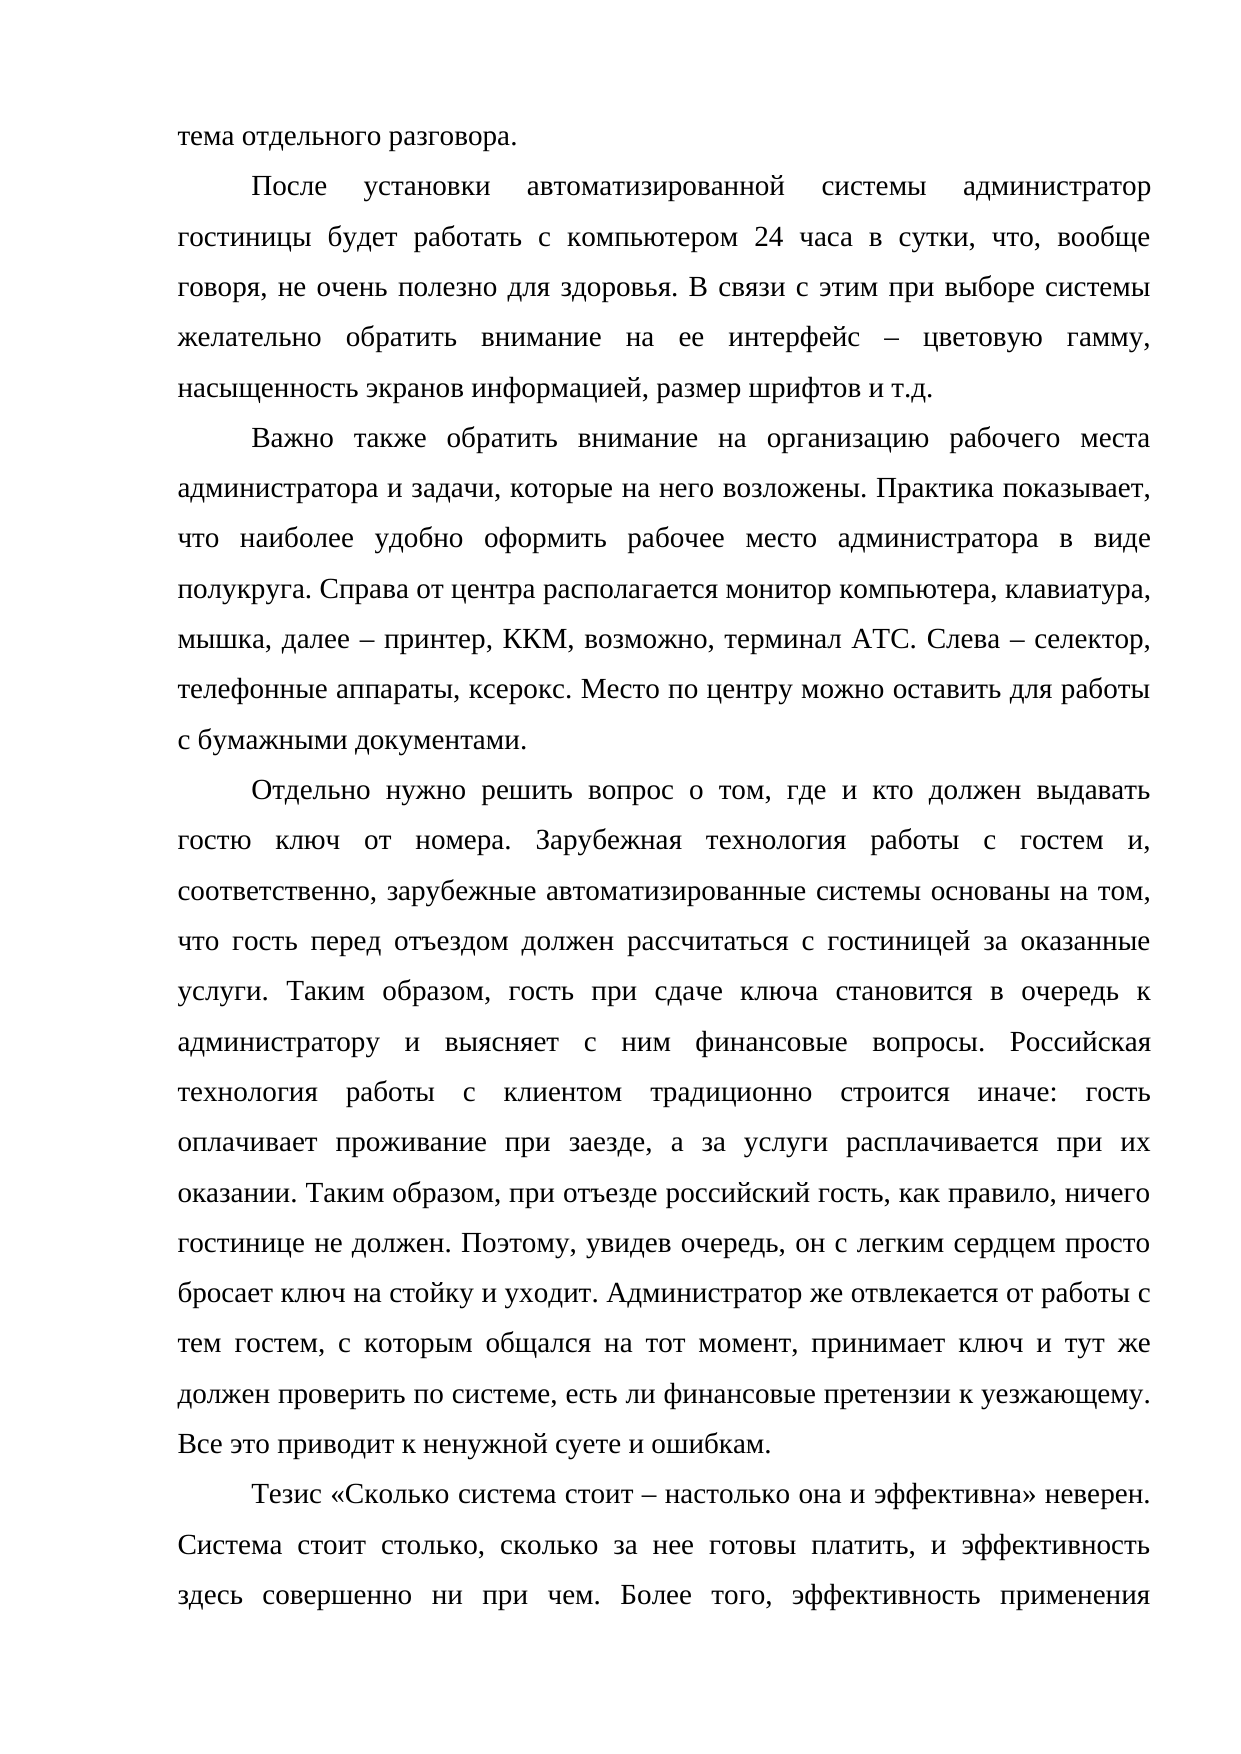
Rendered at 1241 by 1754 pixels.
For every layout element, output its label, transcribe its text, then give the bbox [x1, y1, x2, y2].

text Важно также обратить внимание на организацию рабочего места администратора и задачи, которые на него возложены. Практика показывает, что наиболее удобно оформить рабочее место администратора в виде полукруга. Справа от центра располагается монитор компьютера, клавиатура, мышка, далее – принтер, ККМ, возможно, терминал АТС. Слева – селектор, телефонные аппараты, ксерокс. Место по центру можно оставить для работы с бумажными документами. [177, 420, 1152, 755]
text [177, 118, 1152, 152]
text Отдельно нужно решить вопрос о том, где и кто должен выдавать гостю ключ от номера. Зарубежная технология работы с гостем и, соответственно, зарубежные автоматизированные системы основаны на том, что гость перед отъездом должен рассчитаться с гостиницей за оказанные услуги. Таким образом, гость при сдаче ключа становится в очередь к администратору и выясняет с ним финансовые вопросы. Российская технология работы с клиентом традиционно строится иначе: гость оплачивает проживание при заезде, а за услуги расплачивается при их оказании. Таким образом, при отъезде российский гость, как правило, ничего гостинице не должен. Поэтому, увидев очередь, он с легким сердцем просто бросает ключ на стойку и уходит. Администратор же отвлекается от работы с тем гостем, с которым общался на тот момент, принимает ключ и тут же должен проверить по системе, есть ли финансовые претензии к уезжающему. Все это приводит к ненужной суете и ошибкам. [177, 772, 1152, 1460]
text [177, 1477, 1152, 1611]
text После установки автоматизированной системы администратор гостиницы будет работать с компьютером 24 часа в сутки, что, вообще говоря, не очень полезно для здоровья. В связи с этим при выборе системы желательно обратить внимание на ее интерфейс – цветовую гамму, насыщенность экранов информацией, размер шрифтов и т.д. [177, 168, 1152, 403]
